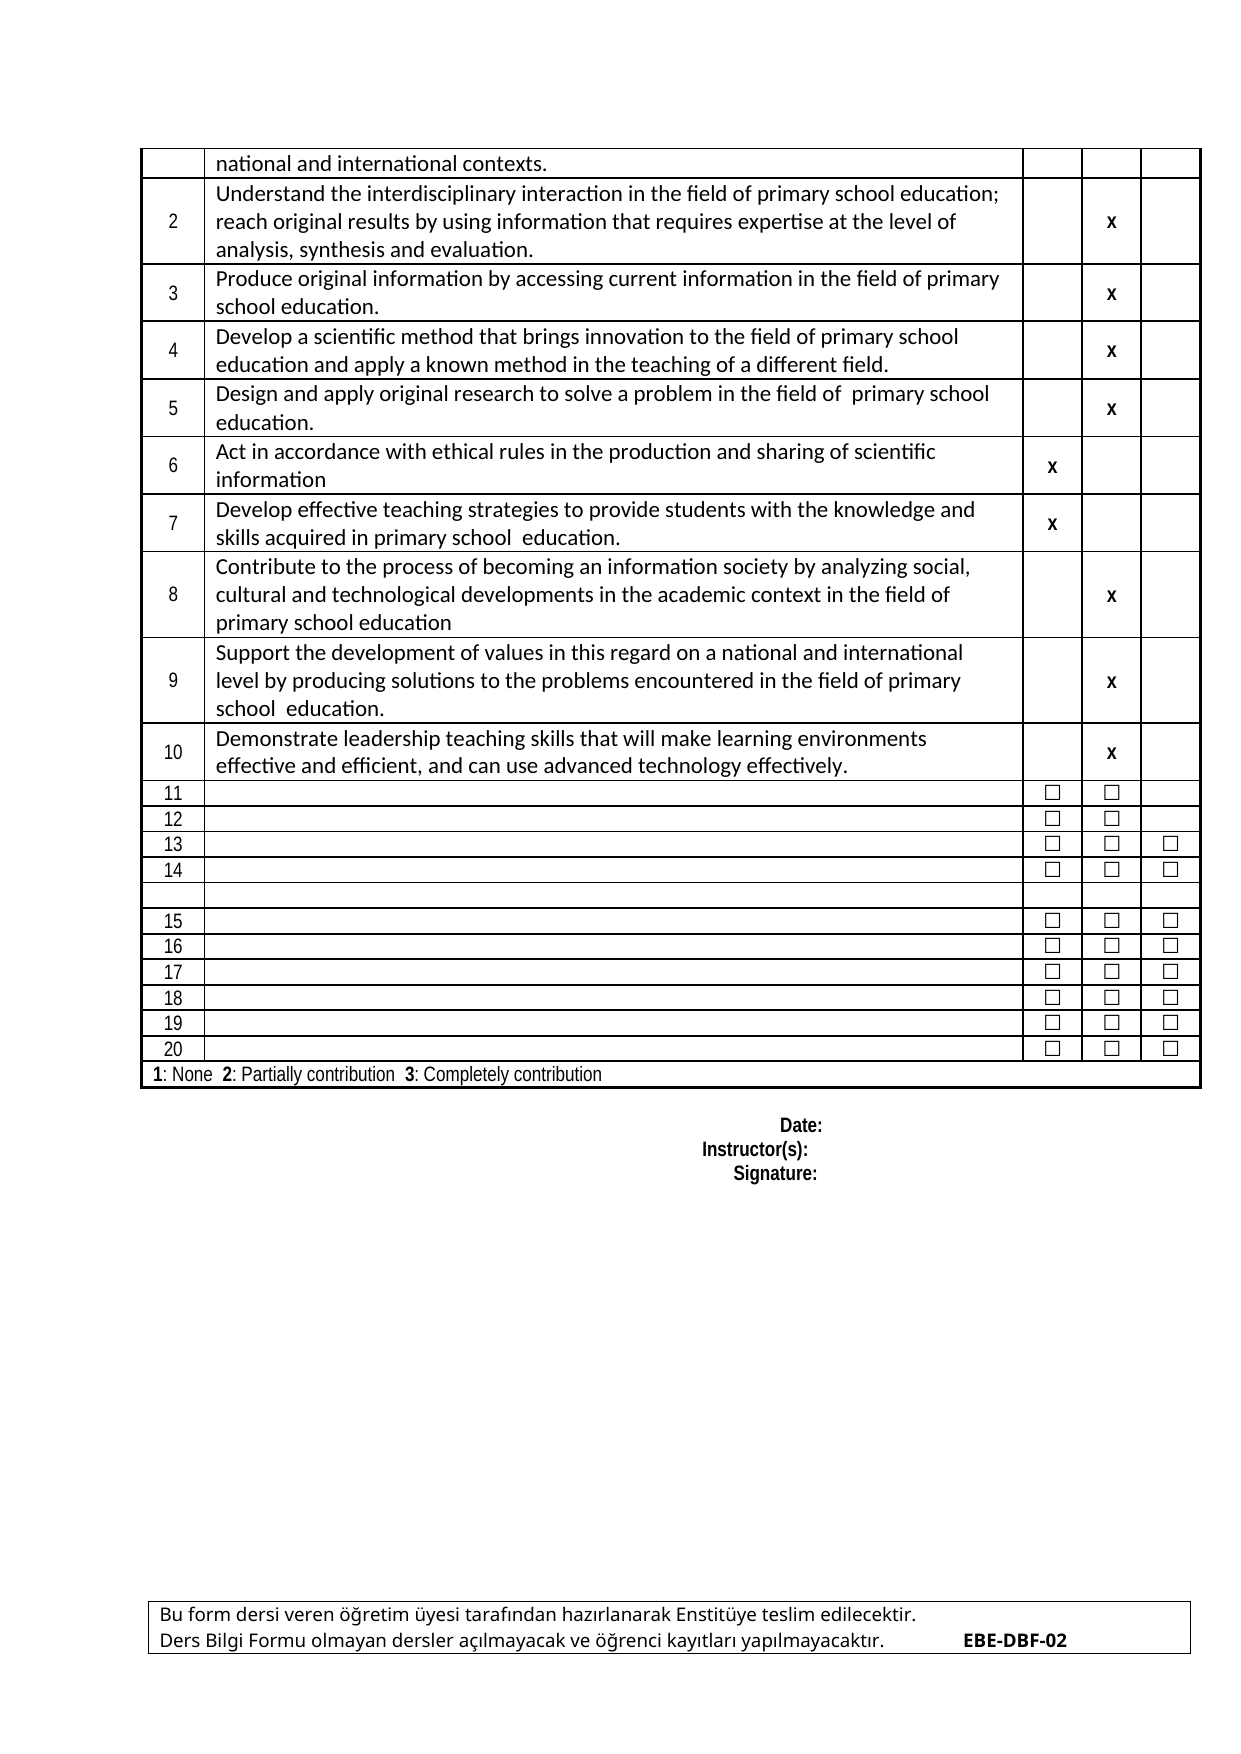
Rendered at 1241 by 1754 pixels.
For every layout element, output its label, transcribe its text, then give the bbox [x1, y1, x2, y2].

text Date: [148, 1113, 1093, 1137]
table_cell x [1083, 380, 1140, 436]
table_cell ☐ [1083, 832, 1140, 856]
table_cell ☐ [1083, 909, 1140, 933]
table_cell 2 [143, 179, 204, 263]
table_cell ☐ [1142, 960, 1199, 984]
table_cell ☐ [1083, 986, 1140, 1009]
table_cell [1142, 495, 1199, 551]
table_cell [1024, 380, 1081, 436]
table_cell x [1083, 638, 1140, 722]
table_cell ☐ [1083, 960, 1140, 984]
table_cell x [1083, 322, 1140, 378]
table_cell ☐ [1024, 781, 1081, 805]
table_cell Understand the interdisciplinary interaction in the field of primary school education; reach original results by using information that requires expertise at the level of analysis, synthesis and evaluation. [205, 179, 1022, 263]
table_cell 3 [143, 265, 204, 320]
table_cell 5 [143, 380, 204, 436]
table_cell [1083, 437, 1140, 493]
table_cell ☐ [1142, 858, 1199, 882]
table_cell [205, 909, 1022, 933]
table_cell [1024, 638, 1081, 722]
table_cell [1024, 322, 1081, 378]
table_cell ☐ [1083, 858, 1140, 882]
table_cell ☐ [1142, 935, 1199, 958]
table_cell ☐ [1142, 1037, 1199, 1060]
table_cell 12 [143, 807, 204, 831]
table_cell [1142, 322, 1199, 378]
table_cell Support the development of values in this regard on a national and international level by producing solutions to the problems encountered in the field of primary school education. [205, 638, 1022, 722]
table_cell ☐ [1142, 986, 1199, 1009]
table_cell 7 [143, 495, 204, 551]
table_cell [1142, 781, 1199, 805]
table_cell 18 [143, 986, 204, 1009]
table_cell ☐ [1024, 1011, 1081, 1035]
table_cell [205, 883, 1022, 907]
table_cell 13 [143, 832, 204, 856]
table_cell x [1083, 265, 1140, 320]
table_cell x [1083, 552, 1140, 636]
table_cell [1142, 149, 1199, 177]
table_cell 19 [143, 1011, 204, 1035]
table_cell [1142, 807, 1199, 831]
table_cell x [1083, 179, 1140, 263]
table_cell 4 [143, 322, 204, 378]
table_cell Design and apply original research to solve a problem in the field of primary school education. [205, 380, 1022, 436]
table_cell ☐ [1024, 986, 1081, 1009]
table_cell [205, 960, 1022, 984]
table_cell ☐ [1024, 935, 1081, 958]
table_cell ☐ [1024, 832, 1081, 856]
table_cell [205, 1037, 1022, 1060]
table_cell ☐ [1142, 1011, 1199, 1035]
table_cell 6 [143, 437, 204, 493]
table_cell 1: None 2: Partially contribution 3: Completely contribution [143, 1062, 1199, 1086]
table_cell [205, 149, 1022, 177]
table_cell [1024, 883, 1081, 907]
table_cell [1083, 883, 1140, 907]
table_cell ☐ [1024, 858, 1081, 882]
table_cell [1142, 380, 1199, 436]
table_cell 16 [143, 935, 204, 958]
table_cell ☐ [1024, 960, 1081, 984]
table_cell ☐ [1024, 1037, 1081, 1060]
table_cell [205, 858, 1022, 882]
table_cell 14 [143, 858, 204, 882]
table_cell ☐ [1142, 832, 1199, 856]
table_cell 17 [143, 960, 204, 984]
table_cell x [1024, 437, 1081, 493]
table_cell 20 [143, 1037, 204, 1060]
table_cell Develop a scientific method that brings innovation to the field of primary school education and apply a known method in the teaching of a different field. [205, 322, 1022, 378]
table_cell ☐ [1083, 1037, 1140, 1060]
table_cell Contribute to the process of becoming an information society by analyzing social, cultural and technological developments in the academic context in the field of primary school education [205, 552, 1022, 636]
table_cell x [1083, 149, 1140, 177]
table_cell [143, 883, 204, 907]
table_cell Produce original information by accessing current information in the field of primary school education. [205, 265, 1022, 320]
table_cell Demonstrate leadership teaching skills that will make learning environments effective and efficient, and can use advanced technology effectively. [205, 724, 1022, 780]
table_cell Act in accordance with ethical rules in the production and sharing of scientific information [205, 437, 1022, 493]
table_cell [205, 832, 1022, 856]
table_cell 15 [143, 909, 204, 933]
table_cell ☐ [1083, 807, 1140, 831]
table_cell [1142, 638, 1199, 722]
table_cell [205, 807, 1022, 831]
table_cell [1024, 179, 1081, 263]
table_cell [1024, 724, 1081, 780]
table_cell [205, 986, 1022, 1009]
table_cell [205, 781, 1022, 805]
table_cell x [1083, 724, 1140, 780]
table_cell [1142, 265, 1199, 320]
table_cell [1142, 552, 1199, 636]
table_cell Develop effective teaching strategies to provide students with the knowledge and skills acquired in primary school education. [205, 495, 1022, 551]
table_cell ☐ [1024, 909, 1081, 933]
table_cell [1024, 149, 1081, 177]
table_cell [1142, 883, 1199, 907]
table_cell ☐ [1083, 781, 1140, 805]
table_cell ☐ [1142, 909, 1199, 933]
text Instructor(s): [148, 1137, 1093, 1161]
table_cell [1142, 437, 1199, 493]
table_cell ☐ [1083, 935, 1140, 958]
table_cell [1024, 552, 1081, 636]
table_cell x [1024, 495, 1081, 551]
table_cell 8 [143, 552, 204, 636]
table_cell [1142, 179, 1199, 263]
table_cell [205, 935, 1022, 958]
table_cell 10 [143, 724, 204, 780]
table_cell [1142, 724, 1199, 780]
table_cell ☐ [1083, 1011, 1140, 1035]
table_cell ☐ [1024, 807, 1081, 831]
table_cell 9 [143, 638, 204, 722]
text Signature: [148, 1161, 1093, 1185]
table_cell [205, 1011, 1022, 1035]
table_cell [1024, 265, 1081, 320]
table_cell [1083, 495, 1140, 551]
table_cell 1 [143, 149, 204, 177]
table_cell 11 [143, 781, 204, 805]
